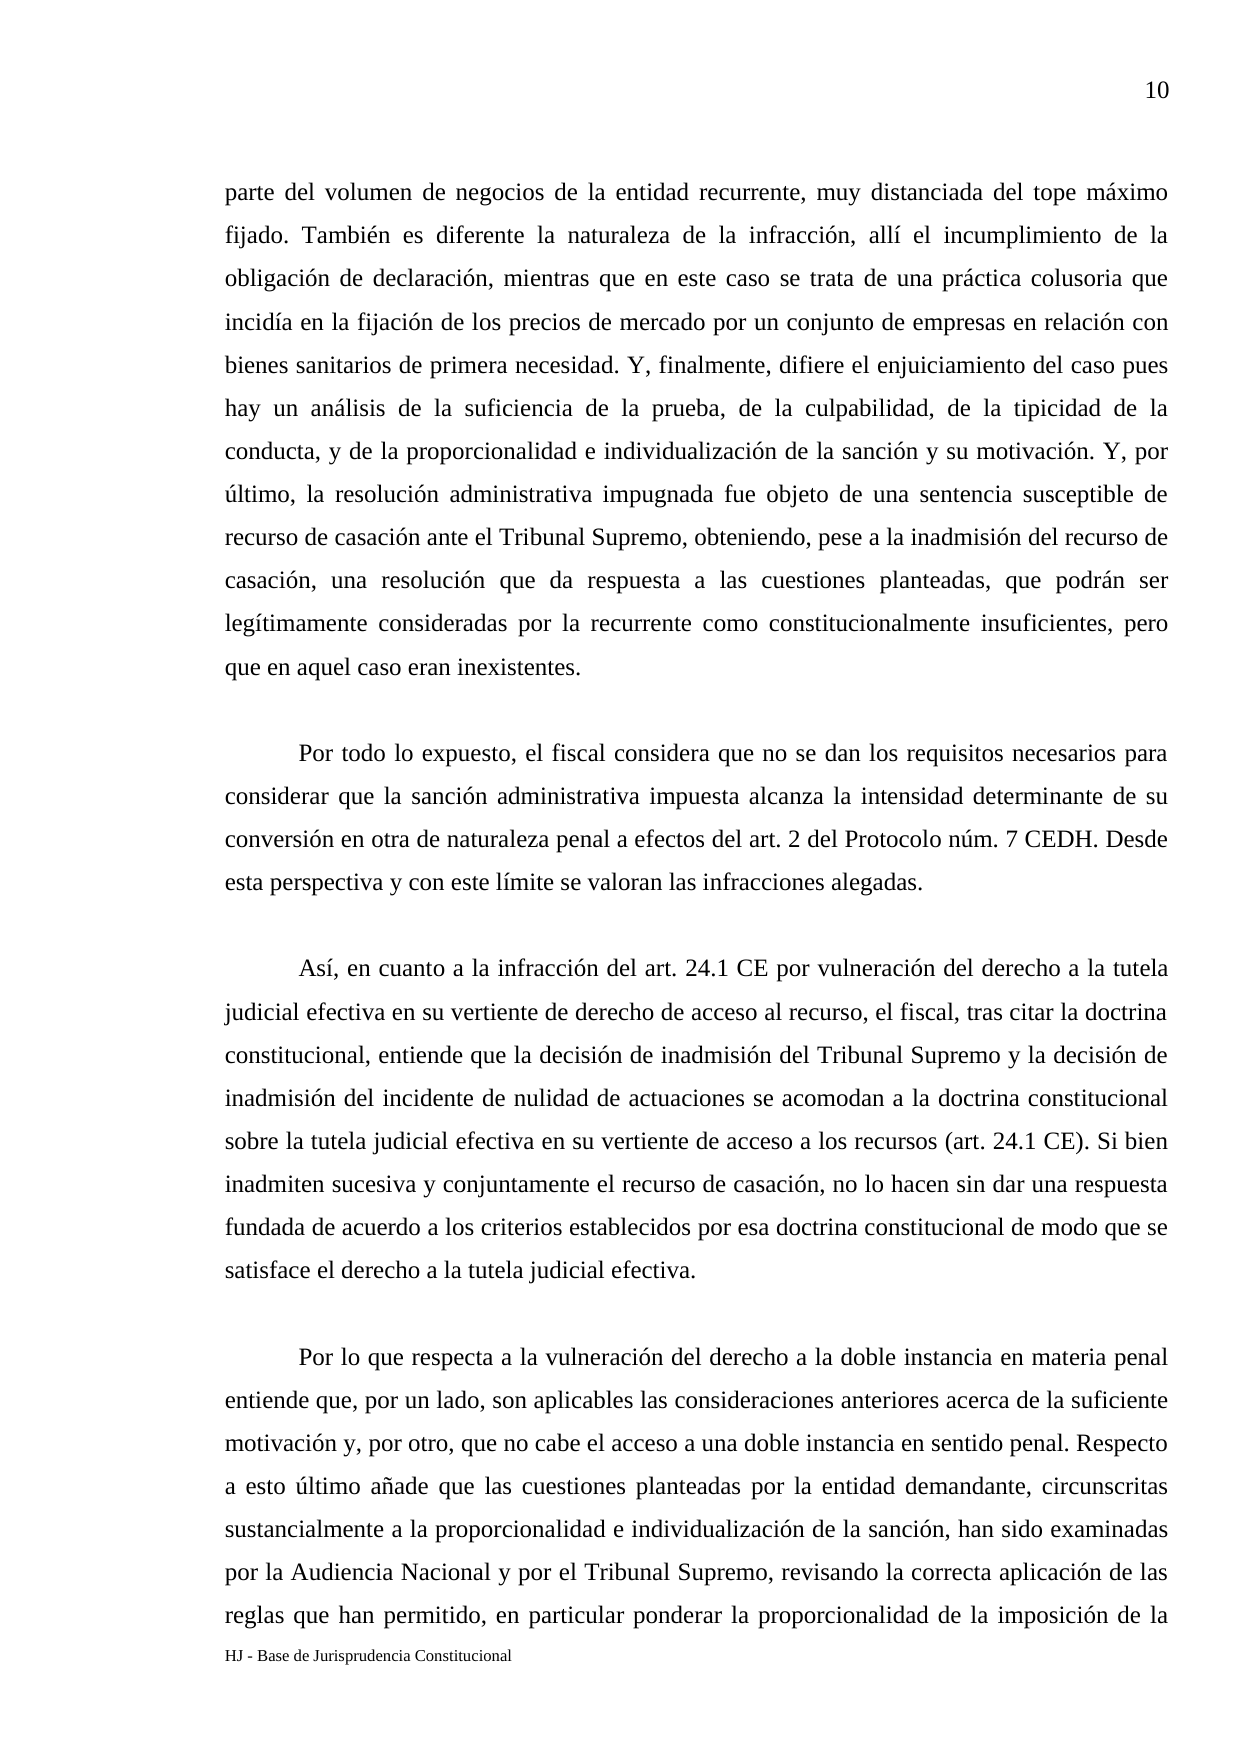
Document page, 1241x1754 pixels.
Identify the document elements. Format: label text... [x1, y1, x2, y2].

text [224, 177, 1169, 680]
text Así, en cuanto a la infracción del art. 24.1 CE por vulneración del derecho a la tutela judicial efectiva en su vertiente de derecho de acceso al recurso, el fiscal, tras citar la doctrina constitucional, entiende que la decisión de inadmisión del Tribunal Supremo y la decisión de inadmisión del incidente de nulidad de actuaciones se acomodan a la doctrina constitucional sobre la tutela judicial efectiva en su vertiente de acceso a los recursos (art. 24.1 CE). Si bien inadmiten sucesiva y conjuntamente el recurso de casación, no lo hacen sin dar una respuesta fundada de acuerdo a los criterios establecidos por esa doctrina constitucional de modo que se satisface el derecho a la tutela judicial efectiva. [224, 953, 1169, 1284]
text Por todo lo expuesto, el fiscal considera que no se dan los requisitos necesarios para considerar que la sanción administrativa impuesta alcanza la intensidad determinante de su conversión en otra de naturaleza penal a efectos del art. 2 del Protocolo núm. 7 CEDH. Desde esta perspectiva y con este límite se valoran las infracciones alegadas. [224, 738, 1169, 896]
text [224, 1342, 1169, 1629]
